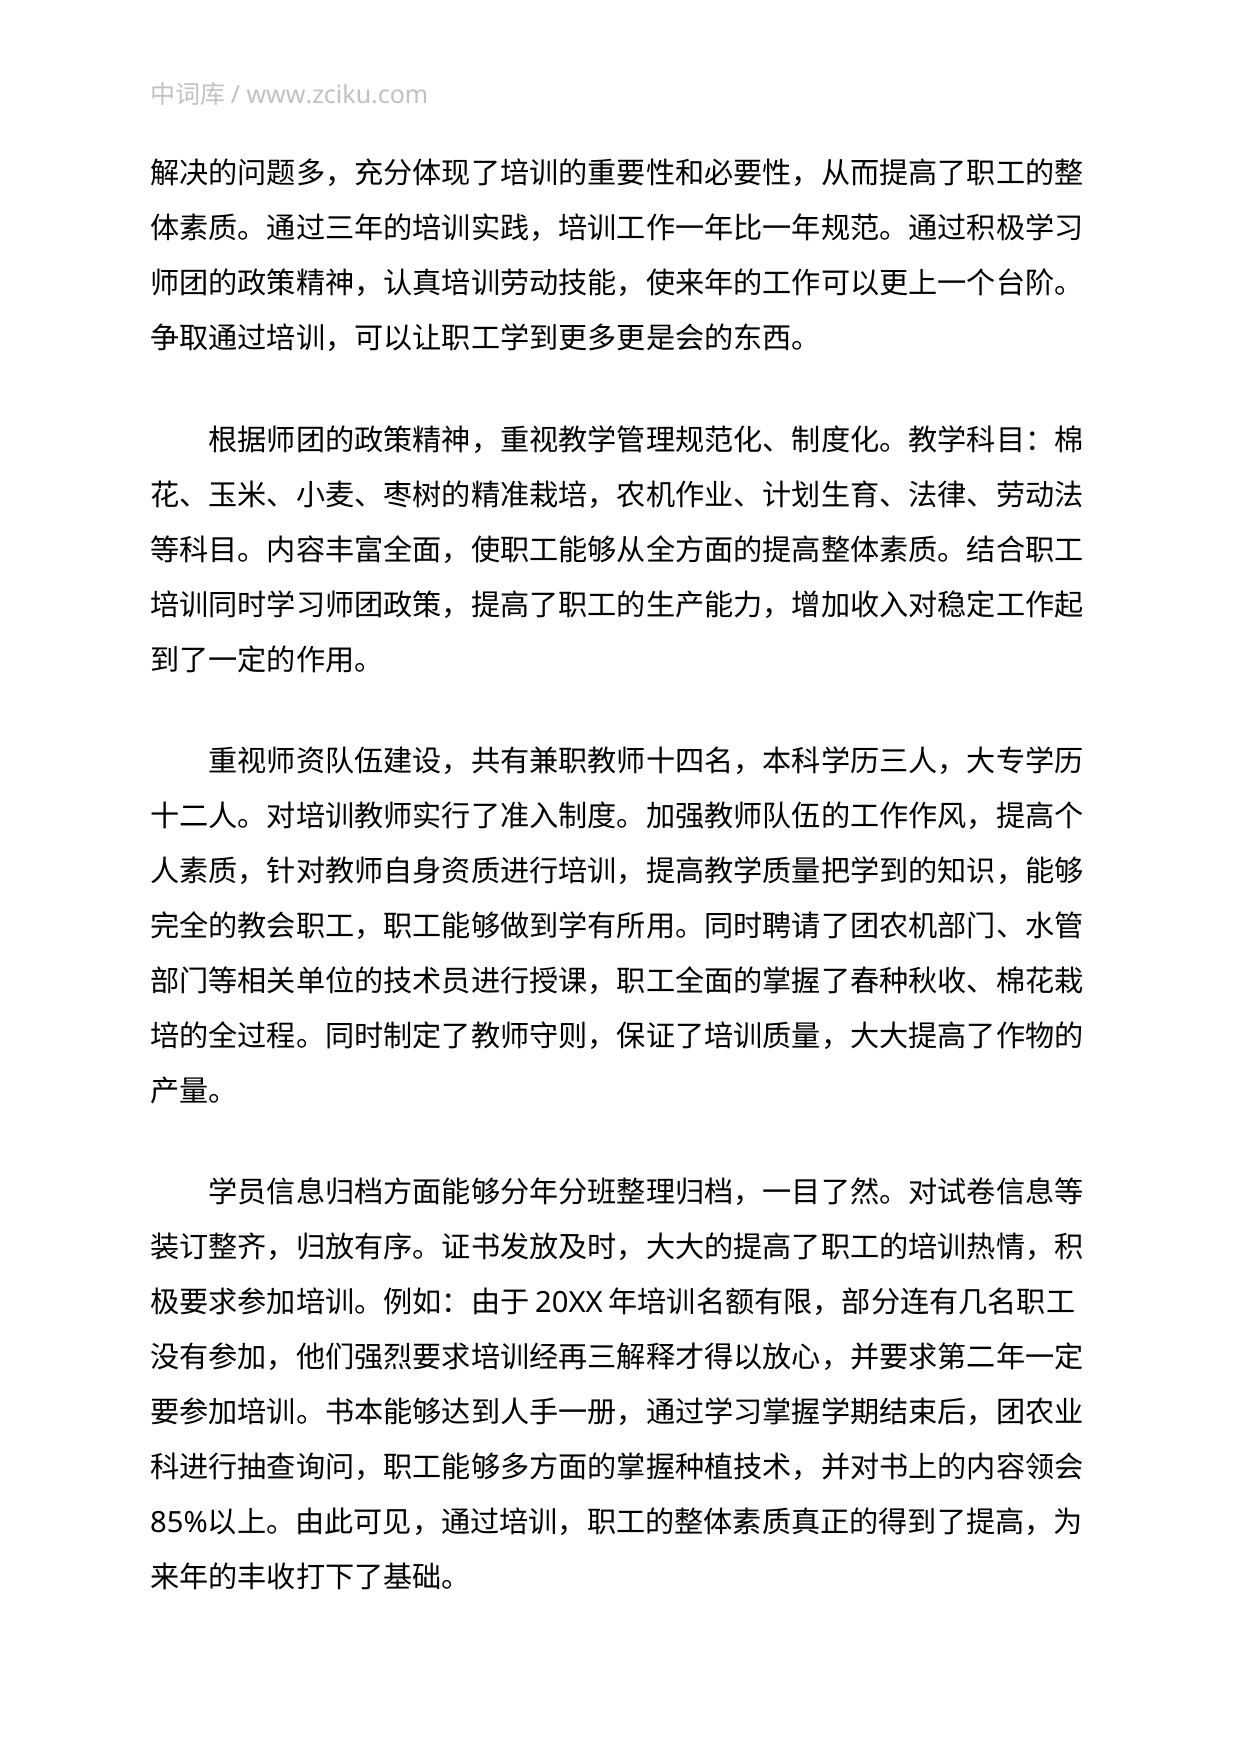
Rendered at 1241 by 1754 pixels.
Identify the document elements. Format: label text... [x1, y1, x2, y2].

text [150, 150, 1090, 357]
text 学员信息归档方面能够分年分班整理归档，一目了然。对试卷信息等装订整齐，归放有序。证书发放及时，大大的提高了职工的培训热情，积极要求参加培训。例如：由于20XX年培训名额有限，部分连有几名职工没有参加，他们强烈要求培训经再三解释才得以放心，并要求第二年一定要参加培训。书本能够达到人手一册，通过学习掌握学期结束后，团农业科进行抽查询问，职工能够多方面的掌握种植技术，并对书上的内容领会85%以上。由此可见，通过培训，职工的整体素质真正的得到了提高，为来年的丰收打下了基础。 [150, 1169, 1090, 1596]
text 根据师团的政策精神，重视教学管理规范化、制度化。教学科目：棉花、玉米、小麦、枣树的精准栽培，农机作业、计划生育、法律、劳动法等科目。内容丰富全面，使职工能够从全方面的提高整体素质。结合职工培训同时学习师团政策，提高了职工的生产能力，增加收入对稳定工作起到了一定的作用。 [150, 416, 1090, 678]
text 重视师资队伍建设，共有兼职教师十四名，本科学历三人，大专学历十二人。对培训教师实行了准入制度。加强教师队伍的工作作风，提高个人素质，针对教师自身资质进行培训，提高教学质量把学到的知识，能够完全的教会职工，职工能够做到学有所用。同时聘请了团农机部门、水管部门等相关单位的技术员进行授课，职工全面的掌握了春种秋收、棉花栽培的全过程。同时制定了教师守则，保证了培训质量，大大提高了作物的产量。 [150, 738, 1090, 1109]
